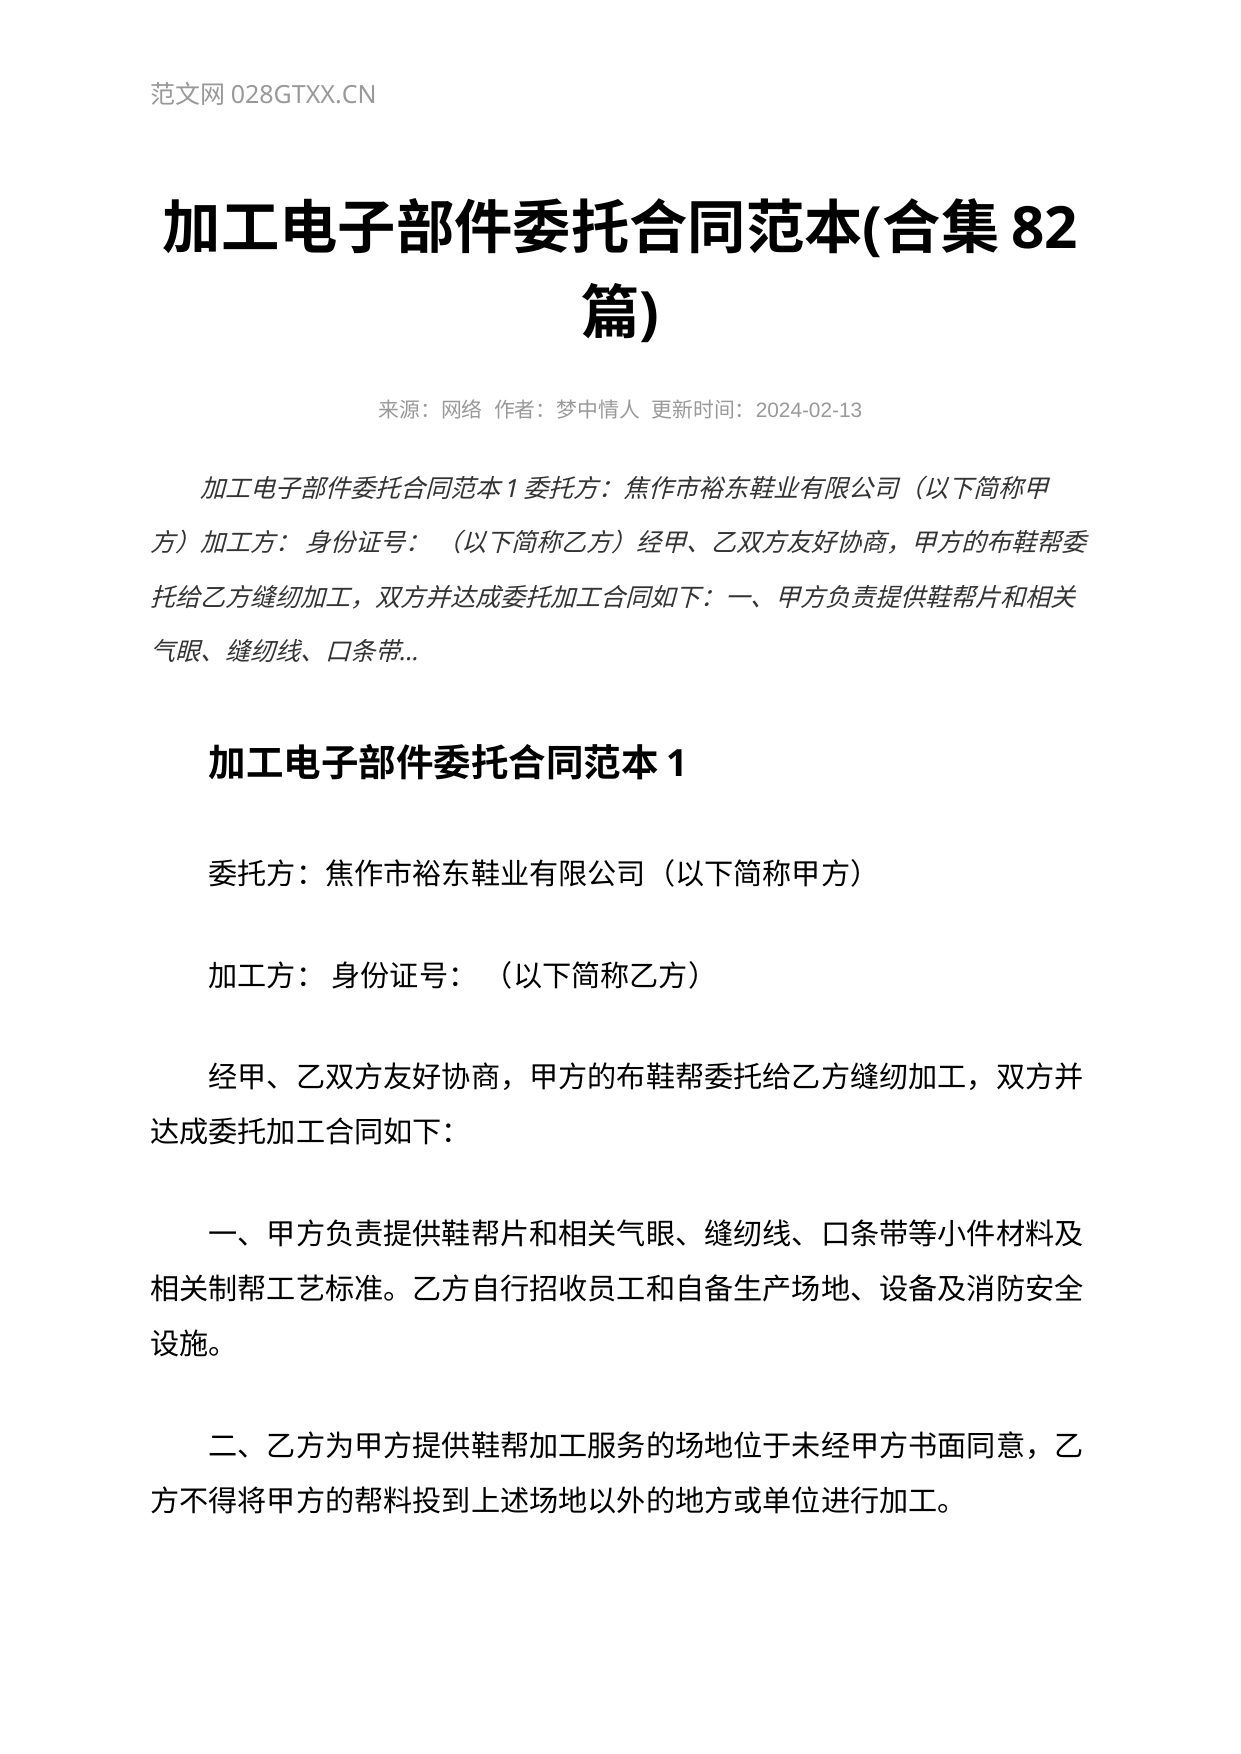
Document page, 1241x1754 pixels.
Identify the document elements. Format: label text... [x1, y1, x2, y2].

text 加工电子部件委托合同范本1 [150, 733, 1090, 787]
text 加工电子部件委托合同范本1委托方：焦作市裕东鞋业有限公司（以下简称甲方）加工方： 身份证号： （以下简称乙方）经甲、乙双方友好协商，甲方的布鞋帮委托给乙方缝纫加工，双方并达成委托加工合同如下：一、甲方负责提供鞋帮片和相关气眼、缝纫线、口条带... [150, 468, 1090, 668]
text 经甲、乙双方友好协商，甲方的布鞋帮委托给乙方缝纫加工，双方并达成委托加工合同如下： [150, 1054, 1090, 1151]
text 二、乙方为甲方提供鞋帮加工服务的场地位于未经甲方书面同意，乙方不得将甲方的帮料投到上述场地以外的地方或单位进行加工。 [150, 1422, 1090, 1519]
text 加工方： 身份证号： （以下简称乙方） [150, 952, 1090, 994]
text 来源：网络 作者：梦中情人 更新时间：2024-02-13 [150, 398, 1090, 422]
text 一、甲方负责提供鞋帮片和相关气眼、缝纫线、口条带等小件材料及相关制帮工艺标准。乙方自行招收员工和自备生产场地、设备及消防安全设施。 [150, 1211, 1090, 1363]
subtitle 加工电子部件委托合同范本(合集82篇) [150, 181, 1090, 351]
text 委托方：焦作市裕东鞋业有限公司（以下简称甲方） [150, 851, 1090, 893]
